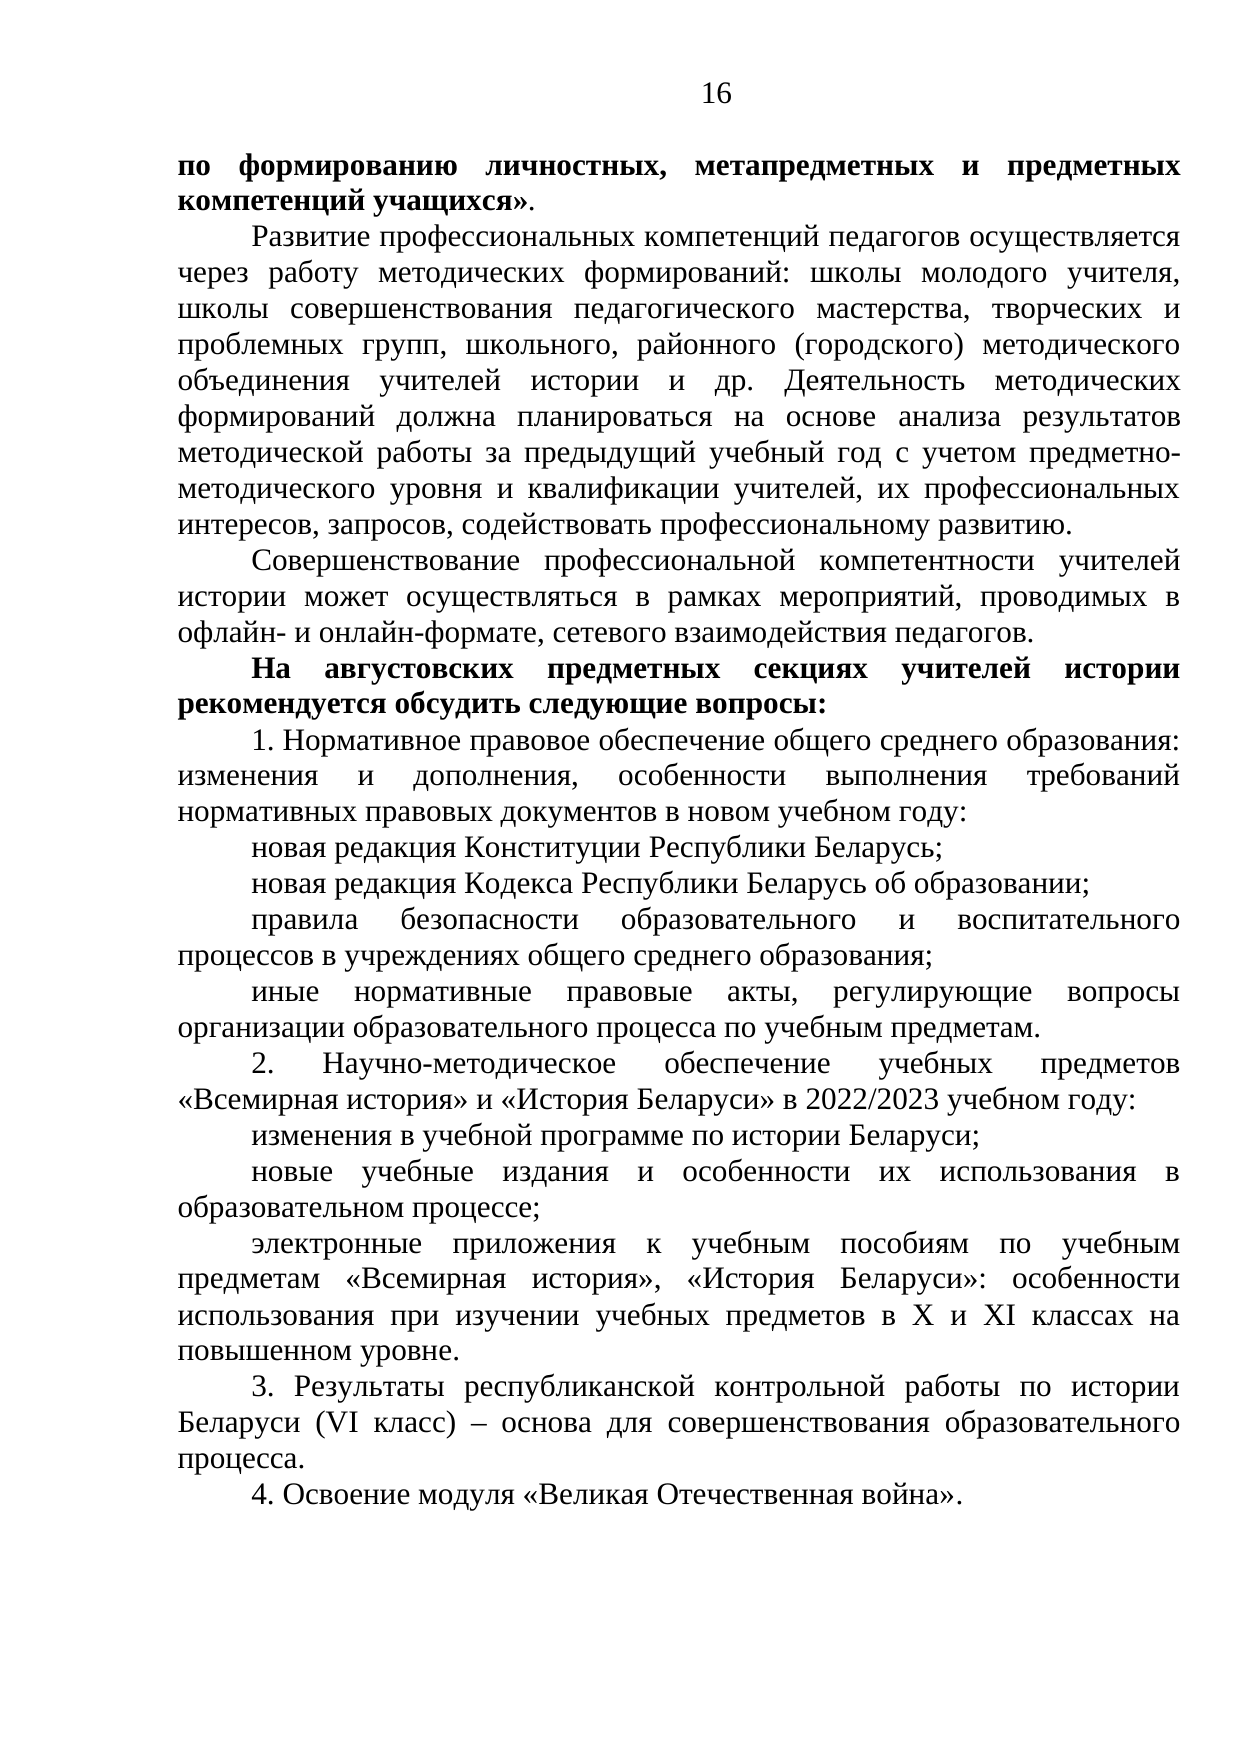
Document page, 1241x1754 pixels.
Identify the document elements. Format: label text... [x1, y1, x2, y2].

text 4. Освоение модуля «Великая Отечественная война». [177, 1475, 1181, 1511]
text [177, 146, 1181, 218]
text правила безопасности образовательного и воспитательного процессов в учреждениях общего среднего образования; [177, 900, 1181, 972]
text новая редакция Конституции Республики Беларусь; [177, 828, 1181, 864]
text иные нормативные правовые акты, регулирующие вопросы организации образовательного процесса по учебным предметам. [177, 972, 1181, 1044]
text электронные приложения к учебным пособиям по учебным предметам «Всемирная история», «История Беларуси»: особенности использования при изучении учебных предметов в X и XI классах на повышенном уровне. [177, 1224, 1181, 1368]
text новые учебные издания и особенности их использования в образовательном процессе; [177, 1152, 1181, 1224]
text Совершенствование профессиональной компетентности учителей истории может осуществляться в рамках мероприятий, проводимых в офлайн- и онлайн-формате, сетевого взаимодействия педагогов. [177, 541, 1181, 649]
text 3. Результаты республиканской контрольной работы по истории Беларуси (VI класс) – основа для совершенствования образовательного процесса. [177, 1368, 1181, 1475]
text 1. Нормативное правовое обеспечение общего среднего образования: изменения и дополнения, особенности выполнения требований нормативных правовых документов в новом учебном году: [177, 721, 1181, 828]
text новая редакция Кодекса Республики Беларусь об образовании; [177, 864, 1181, 900]
text 2. Научно-методическое обеспечение учебных предметов «Всемирная история» и «История Беларуси» в 2022/2023 учебном году: [177, 1044, 1181, 1116]
text Развитие профессиональных компетенций педагогов осуществляется через работу методических формирований: школы молодого учителя, школы совершенствования педагогического мастерства, творческих и проблемных групп, школьного, районного (городского) методического объединения учителей истории и др. Деятельность методических формирований должна планироваться на основе анализа результатов методической работы за предыдущий учебный год с учетом предметно-методического уровня и квалификации учителей, их профессиональных интересов, запросов, содействовать профессиональному развитию. [177, 218, 1181, 541]
text изменения в учебной программе по истории Беларуси; [177, 1116, 1181, 1152]
text На августовских предметных секциях учителей истории рекомендуется обсудить следующие вопросы: [177, 649, 1181, 721]
